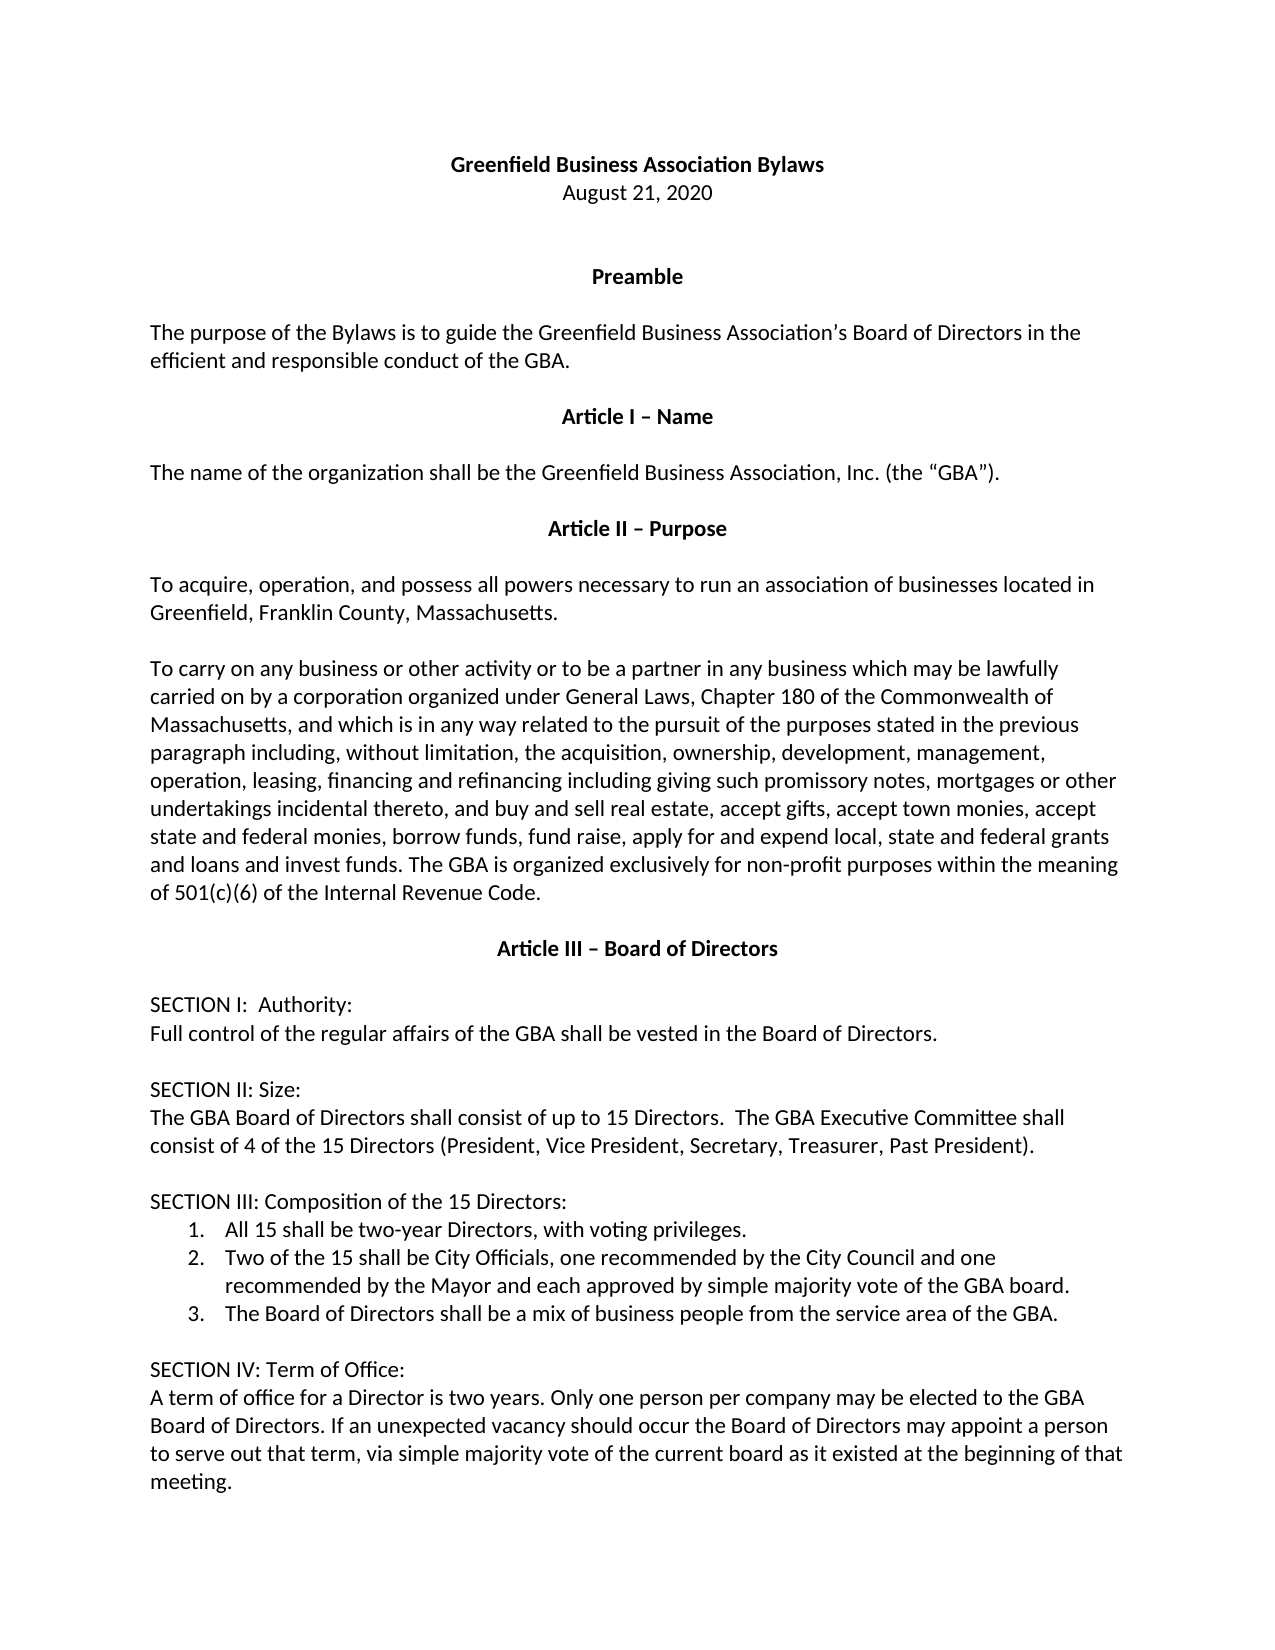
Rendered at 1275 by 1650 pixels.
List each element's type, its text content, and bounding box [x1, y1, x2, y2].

list Two of the 15 shall be City Officials, one recommended by the City Council and one recommended by the Mayor and each approved by simple majority vote of the GBA board. [187, 1243, 1125, 1299]
text The purpose of the Bylaws is to guide the Greenfield Business Association’s Board of Directors in the efficient and responsible conduct of the GBA. [150, 318, 1125, 374]
text SECTION IV: Term of Office: [150, 1355, 1125, 1383]
text To acquire, operation, and possess all powers necessary to run an association of businesses located in Greenfield, Franklin County, Massachusetts. [150, 570, 1125, 626]
text SECTION III: Composition of the 15 Directors: [150, 1187, 1125, 1215]
text August 21, 2020 [150, 178, 1125, 206]
text SECTION I: Authority: [150, 991, 1125, 1019]
text Preamble [150, 262, 1125, 290]
text Article II – Purpose [150, 514, 1125, 542]
text The GBA Board of Directors shall consist of up to 15 Directors. The GBA Executive Committee shall consist of 4 of the 15 Directors (President, Vice President, Secretary, Treasurer, Past President). [150, 1103, 1125, 1159]
text SECTION II: Size: [150, 1075, 1125, 1103]
text Article I – Name [150, 402, 1125, 430]
text Greenfield Business Association Bylaws [150, 150, 1125, 178]
list All 15 shall be two-year Directors, with voting privileges. [187, 1215, 1125, 1243]
list The Board of Directors shall be a mix of business people from the service area of the GBA. [187, 1299, 1125, 1327]
text The name of the organization shall be the Greenfield Business Association, Inc. (the “GBA”). [150, 458, 1125, 486]
text Full control of the regular affairs of the GBA shall be vested in the Board of Directors. [150, 1019, 1125, 1047]
text To carry on any business or other activity or to be a partner in any business which may be lawfully carried on by a corporation organized under General Laws, Chapter 180 of the Commonwealth of Massachusetts, and which is in any way related to the pursuit of the purposes stated in the previous paragraph including, without limitation, the acquisition, ownership, development, management, operation, leasing, financing and refinancing including giving such promissory notes, mortgages or other undertakings incidental thereto, and buy and sell real estate, accept gifts, accept town monies, accept state and federal monies, borrow funds, fund raise, apply for and expend local, state and federal grants and loans and invest funds. The GBA is organized exclusively for non-profit purposes within the meaning of 501(c)(6) of the Internal Revenue Code. [150, 654, 1125, 907]
text A term of office for a Director is two years. Only one person per company may be elected to the GBA Board of Directors. If an unexpected vacancy should occur the Board of Directors may appoint a person to serve out that term, via simple majority vote of the current board as it existed at the beginning of that meeting. [150, 1383, 1125, 1495]
text Article III – Board of Directors [150, 934, 1125, 963]
